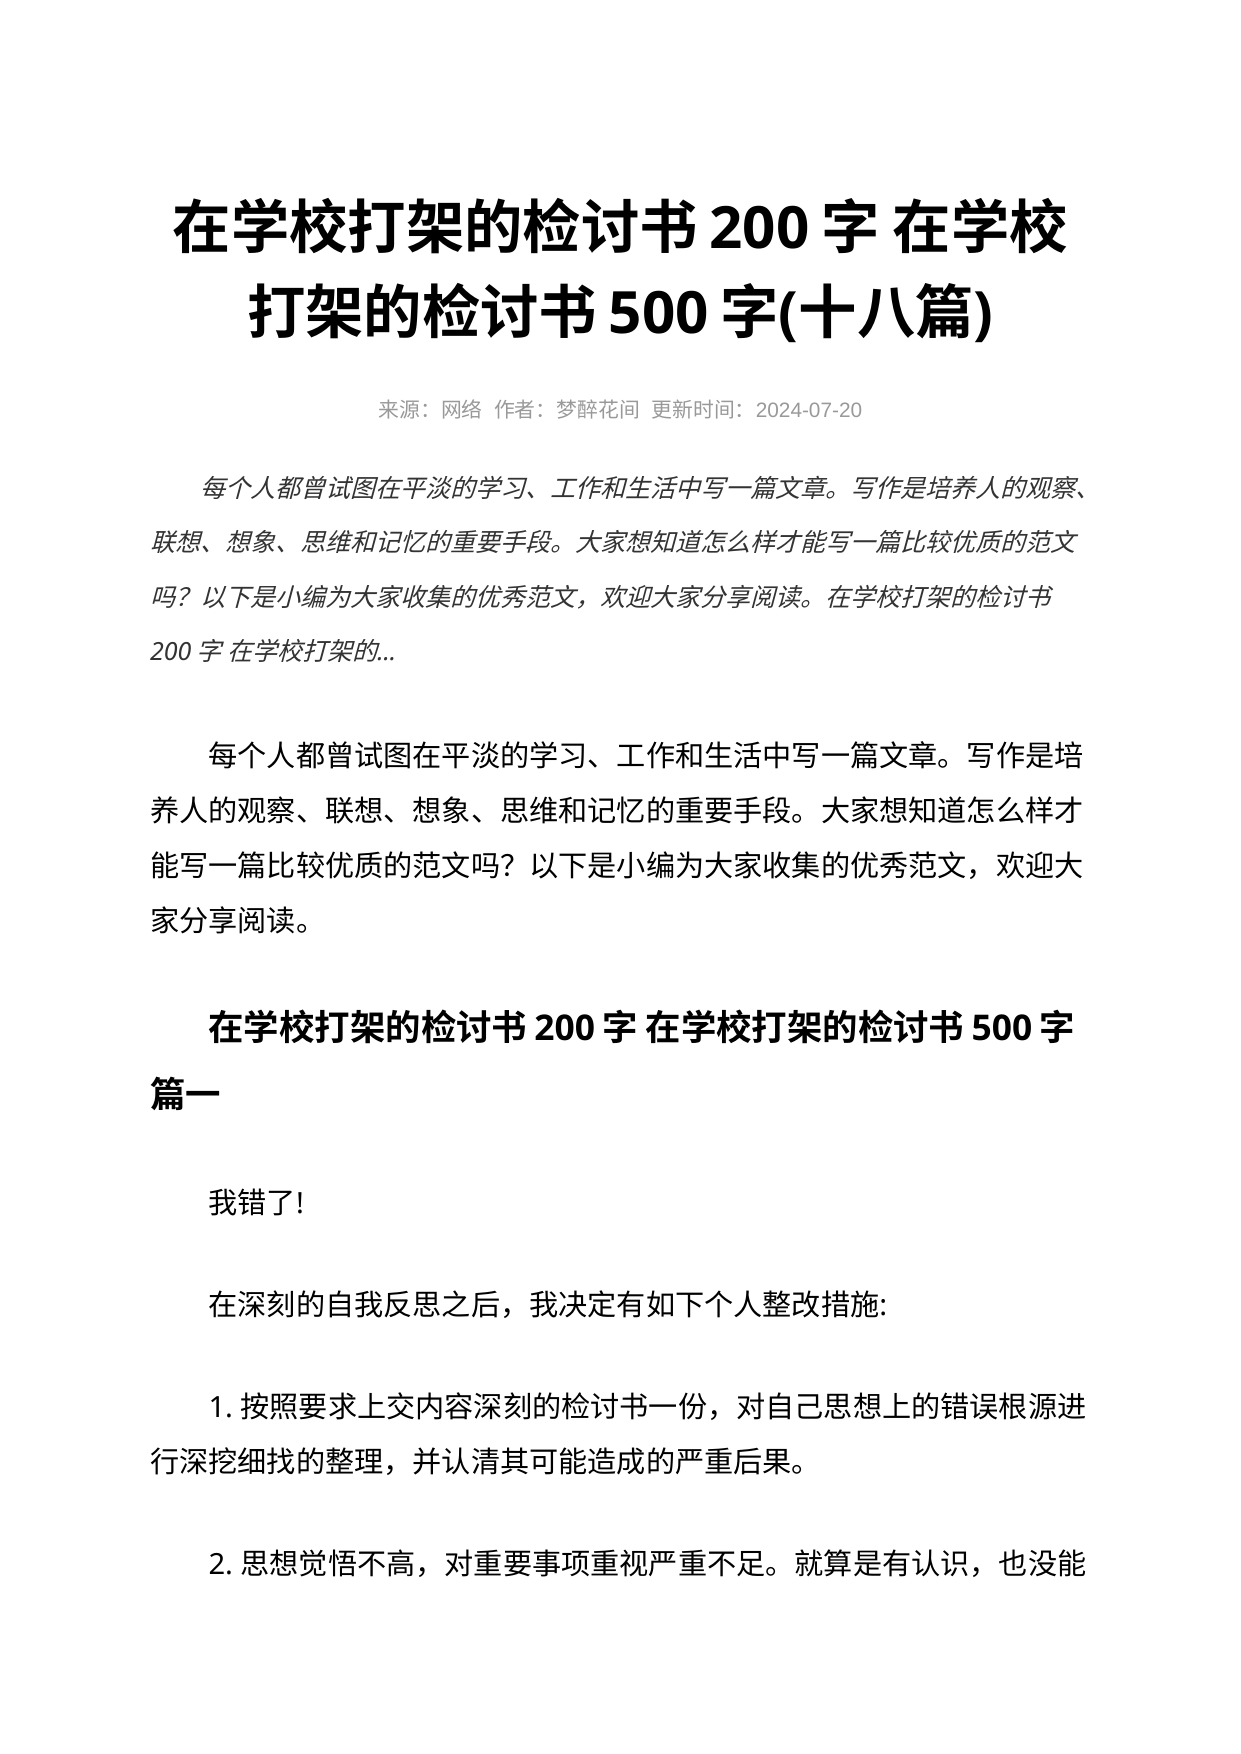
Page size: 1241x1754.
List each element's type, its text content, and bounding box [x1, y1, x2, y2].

text 每个人都曾试图在平淡的学习、工作和生活中写一篇文章。写作是培养人的观察、联想、想象、思维和记忆的重要手段。大家想知道怎么样才能写一篇比较优质的范文吗？以下是小编为大家收集的优秀范文，欢迎大家分享阅读。在学校打架的检讨书200字 在学校打架的... [150, 468, 1090, 668]
text 在学校打架的检讨书200字 在学校打架的检讨书500字篇一 [150, 999, 1090, 1117]
text 1. 按照要求上交内容深刻的检讨书一份，对自己思想上的错误根源进行深挖细找的整理，并认清其可能造成的严重后果。 [150, 1383, 1090, 1481]
text 在深刻的自我反思之后，我决定有如下个人整改措施: [150, 1281, 1090, 1324]
text 来源：网络 作者：梦醉花间 更新时间：2024-07-20 [150, 398, 1090, 422]
subtitle 在学校打架的检讨书200字 在学校打架的检讨书500字(十八篇) [150, 181, 1090, 351]
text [150, 1540, 1090, 1583]
text 每个人都曾试图在平淡的学习、工作和生活中写一篇文章。写作是培养人的观察、联想、想象、思维和记忆的重要手段。大家想知道怎么样才能写一篇比较优质的范文吗？以下是小编为大家收集的优秀范文，欢迎大家分享阅读。 [150, 733, 1090, 940]
text 我错了! [150, 1179, 1090, 1222]
